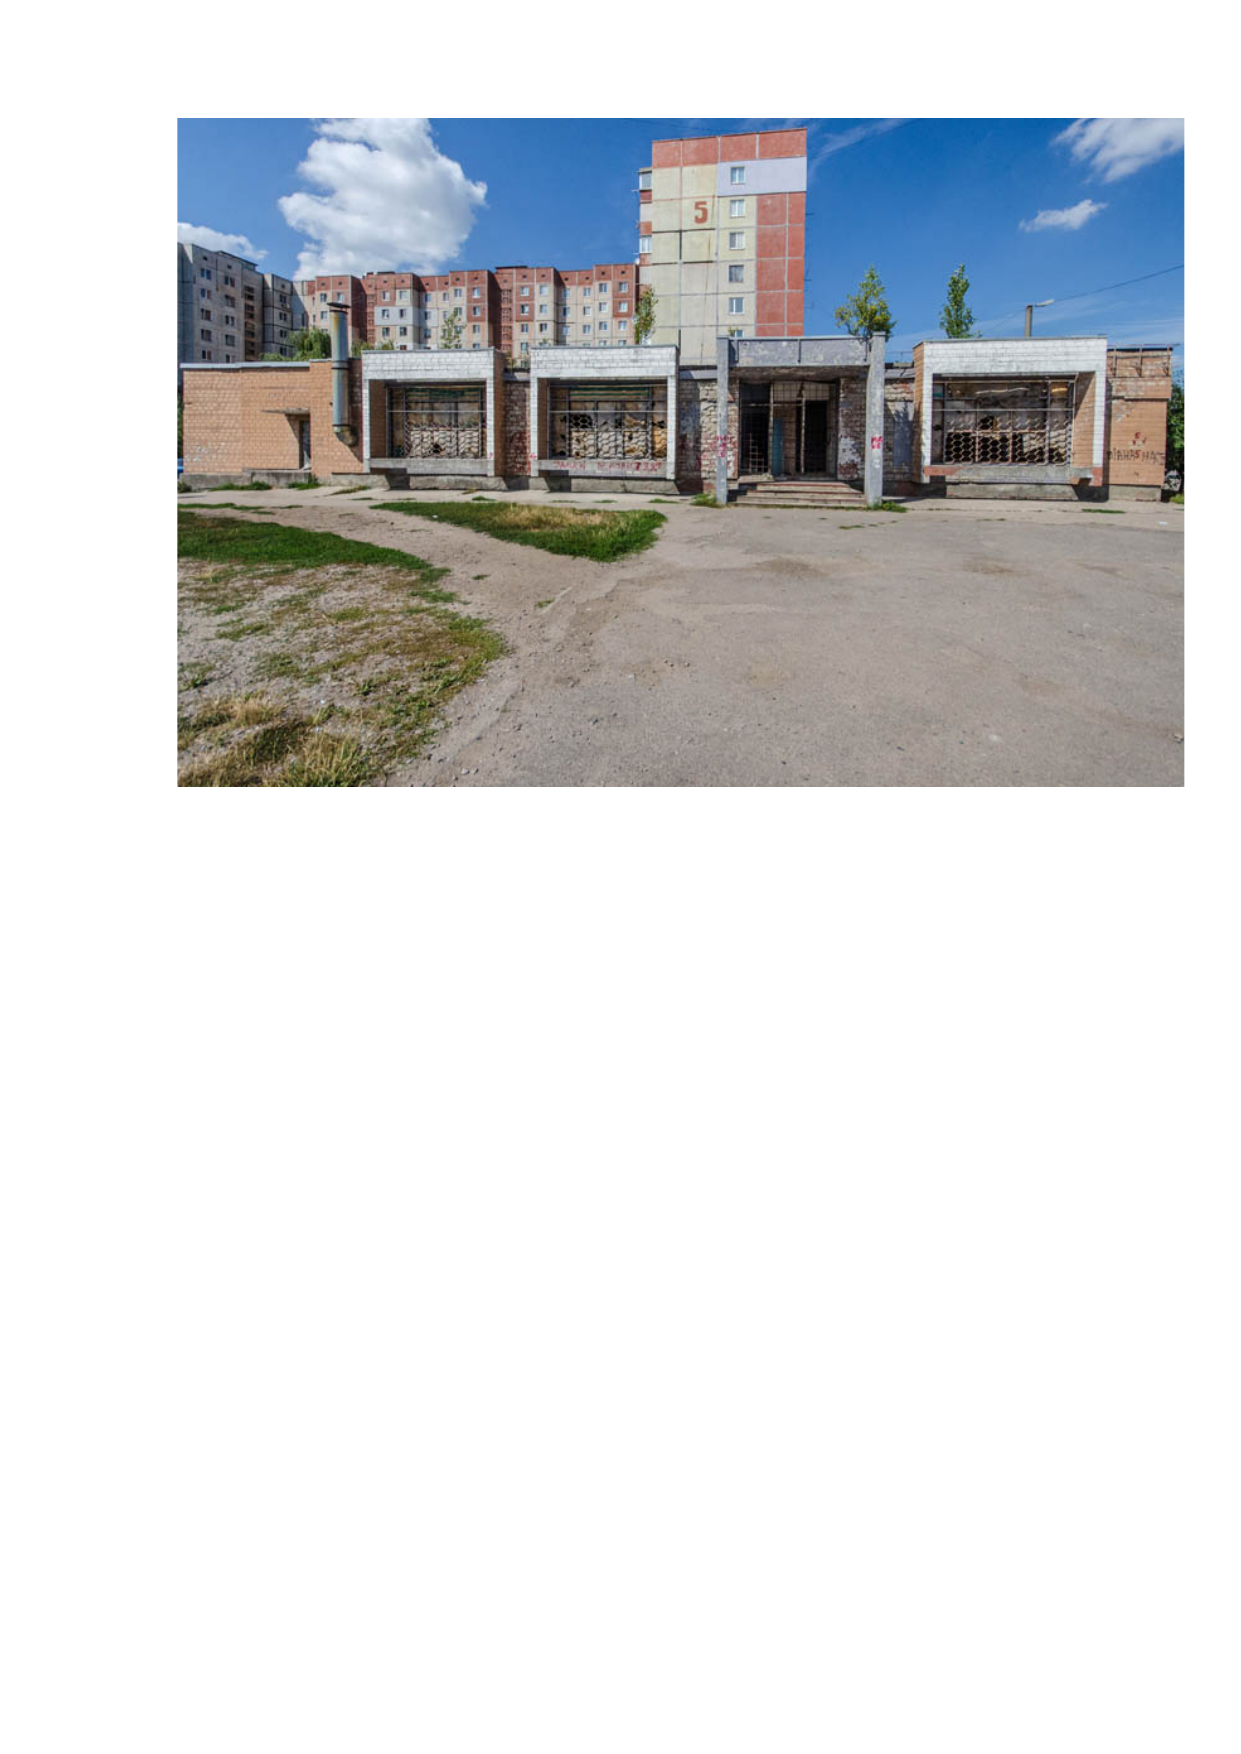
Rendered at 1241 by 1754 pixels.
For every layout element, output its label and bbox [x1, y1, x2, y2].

picture [177, 118, 1185, 787]
